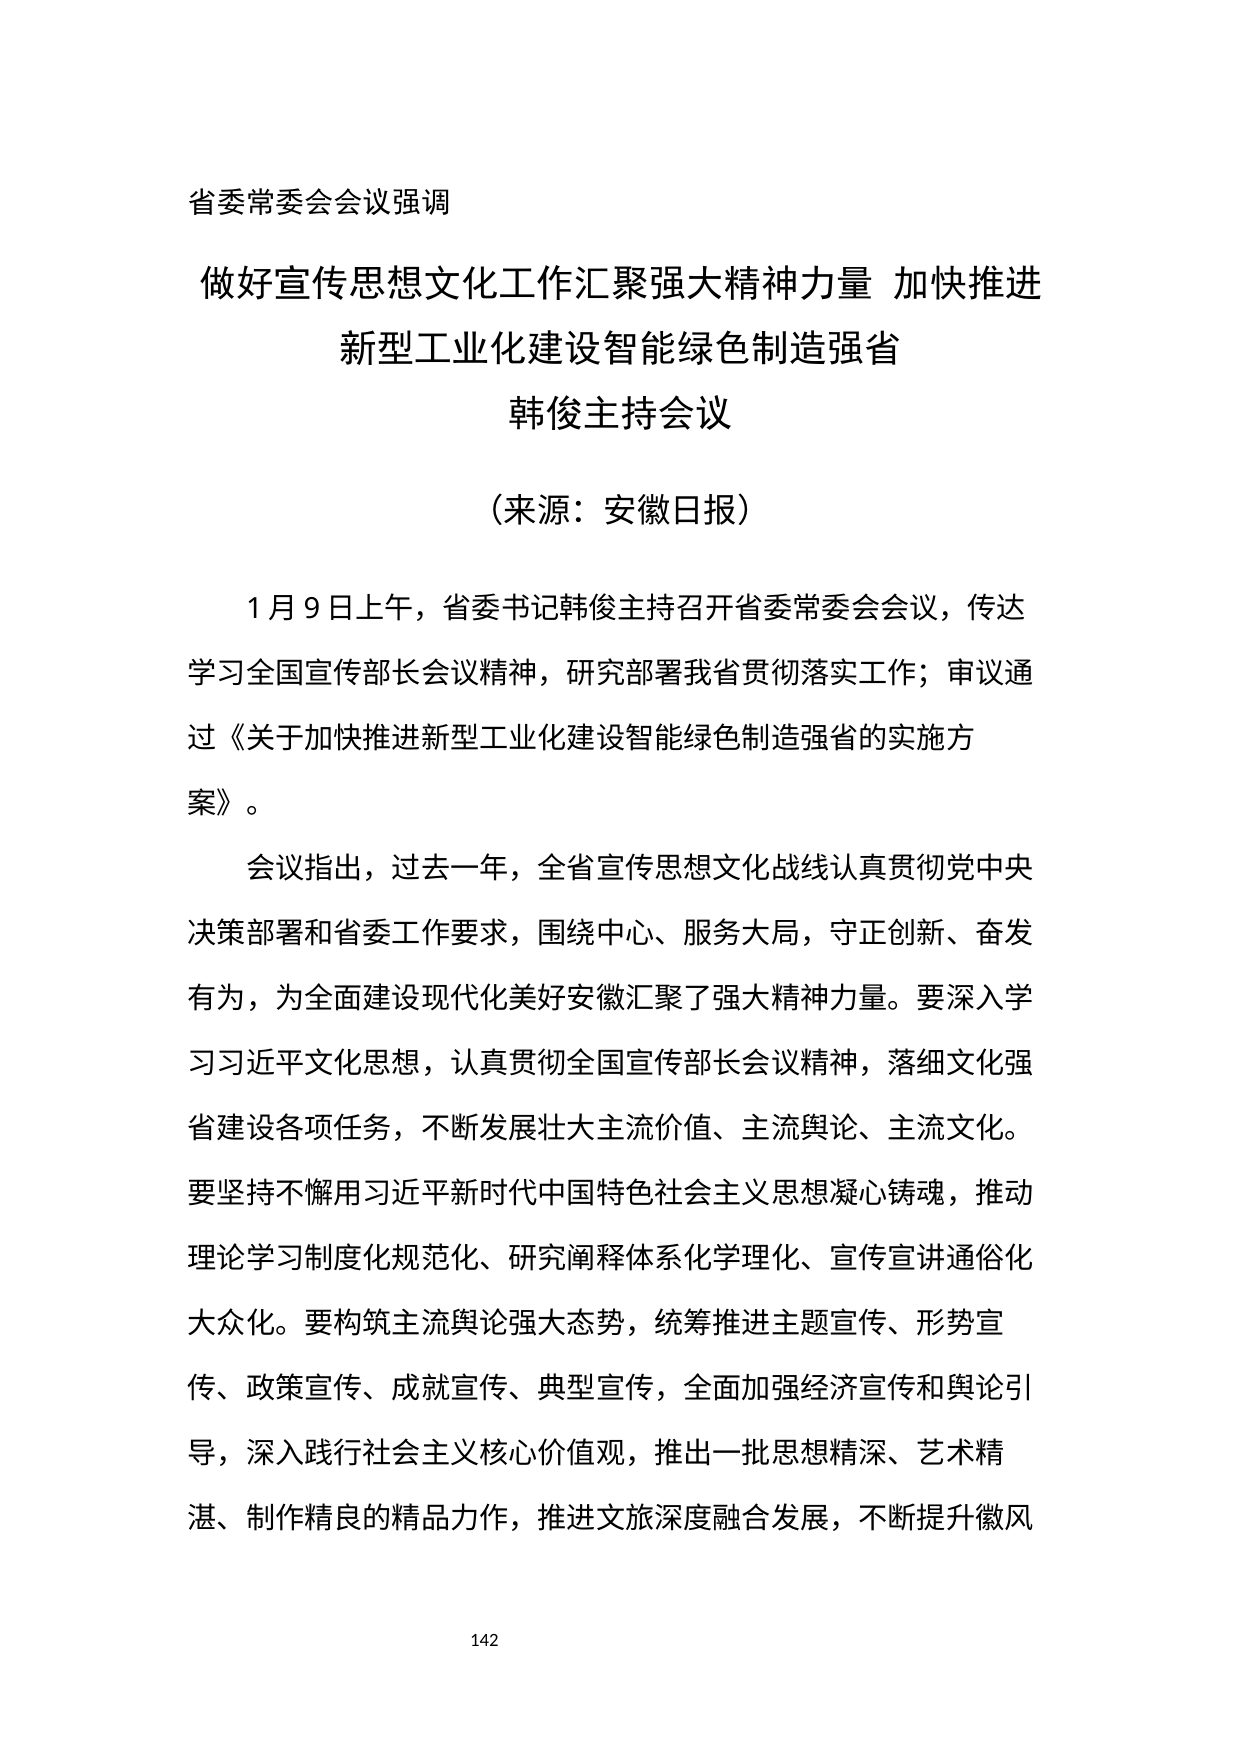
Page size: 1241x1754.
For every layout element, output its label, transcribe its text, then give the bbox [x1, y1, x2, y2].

text （来源：安徽日报） [187, 475, 1053, 540]
subtitle 做好宣传思想文化工作汇聚强大精神力量 加快推进新型工业化建设智能绿色制造强省 [187, 248, 1053, 378]
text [187, 833, 1053, 1548]
subtitle 韩俊主持会议 [187, 378, 1053, 443]
text 1月9日上午，省委书记韩俊主持召开省委常委会会议，传达学习全国宣传部长会议精神，研究部署我省贯彻落实工作；审议通过《关于加快推进新型工业化建设智能绿色制造强省的实施方案》。 [187, 573, 1053, 833]
subtitle 省委常委会会议强调 [187, 167, 1053, 232]
